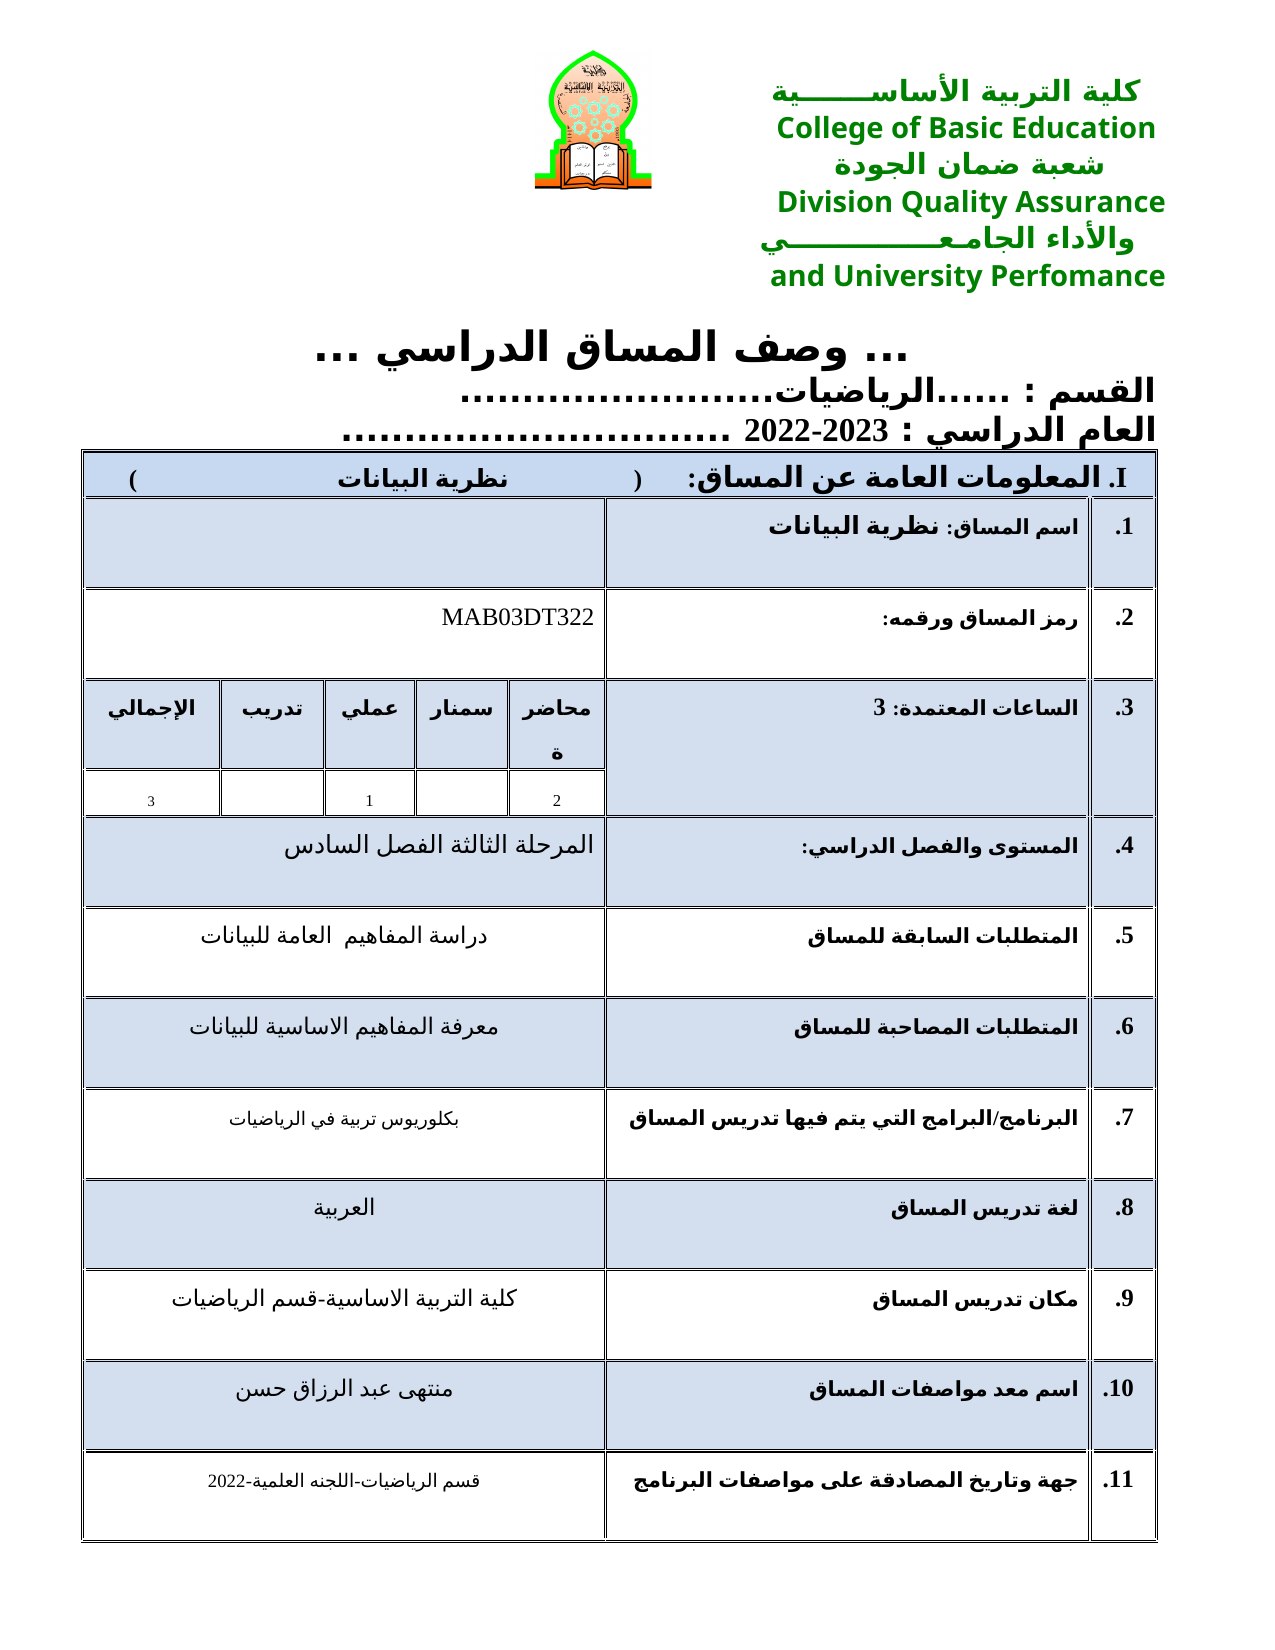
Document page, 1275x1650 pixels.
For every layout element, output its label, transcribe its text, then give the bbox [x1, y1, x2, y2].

table_cell تدريب [222, 681, 323, 768]
table_cell [1092, 678, 1155, 815]
table_cell لغة تدريس المساق [607, 1178, 1088, 1268]
table_cell MAB03DT322 [84, 587, 604, 677]
table_cell [1090, 996, 1157, 1087]
table_cell معرفة المفاهيم الاساسية للبيانات [83, 996, 606, 1087]
table_cell الإجمالي [84, 678, 219, 768]
picture [534, 50, 652, 190]
table_cell قسم الرياضيات-اللجنه العلمية-2022 [83, 1449, 606, 1540]
table_cell اسم معد مواصفات المساق [607, 1359, 1088, 1449]
table_cell 3 [83, 768, 220, 815]
table_cell 1 [326, 771, 414, 815]
table_cell [417, 771, 507, 815]
table_cell كلية التربية الاساسية-قسم الرياضيات [83, 1268, 606, 1359]
table_header المعلومات العامة عن المساق: ( نظرية البيانات ) [84, 453, 1155, 496]
table_cell [83, 496, 606, 587]
table_cell المتطلبات المصاحبة للمساق [606, 996, 1090, 1087]
table_cell المرحلة الثالثة الفصل السادس [83, 815, 606, 906]
table_cell [1090, 1268, 1157, 1359]
table_cell مكان تدريس المساق [606, 1268, 1090, 1359]
text القسم : ......الرياضيات......................... العام الدراسي : 2023-2022 ............................... [83, 371, 1157, 449]
table_cell [1092, 1178, 1155, 1268]
table_cell رمز المساق ورقمه: [607, 587, 1088, 677]
table_cell [222, 771, 323, 815]
table_cell جهة وتاريخ المصادقة على مواصفات البرنامج [606, 1449, 1090, 1540]
table_cell [1092, 587, 1155, 677]
table_cell 2 [510, 771, 604, 815]
table_cell منتهى عبد الرزاق حسن [84, 1359, 604, 1449]
table_cell العربية [84, 1178, 604, 1268]
table_cell اسم المساق: نظرية البيانات [606, 496, 1090, 587]
table_cell [1092, 906, 1155, 996]
table_cell المستوى والفصل الدراسي: [606, 815, 1090, 906]
table_cell [1092, 1087, 1155, 1177]
table_cell البرنامج/البرامج التي يتم فيها تدريس المساق [607, 1087, 1088, 1177]
table_cell سمنار [417, 681, 507, 768]
table_cell [1090, 815, 1157, 906]
table_cell محاضرة [510, 681, 604, 768]
table_cell الساعات المعتمدة: 3 [607, 678, 1088, 815]
table_cell بكلوريوس تربية في الرياضيات [84, 1087, 604, 1177]
table_cell [1090, 496, 1157, 587]
table_cell المتطلبات السابقة للمساق [607, 906, 1088, 996]
table_cell [1090, 1449, 1157, 1540]
table_cell [1092, 1359, 1155, 1449]
table_cell عملي [326, 681, 414, 768]
text ... وصف المساق الدراسي ... [83, 323, 1157, 371]
table_cell دراسة المفاهيم العامة للبيانات [84, 906, 604, 996]
